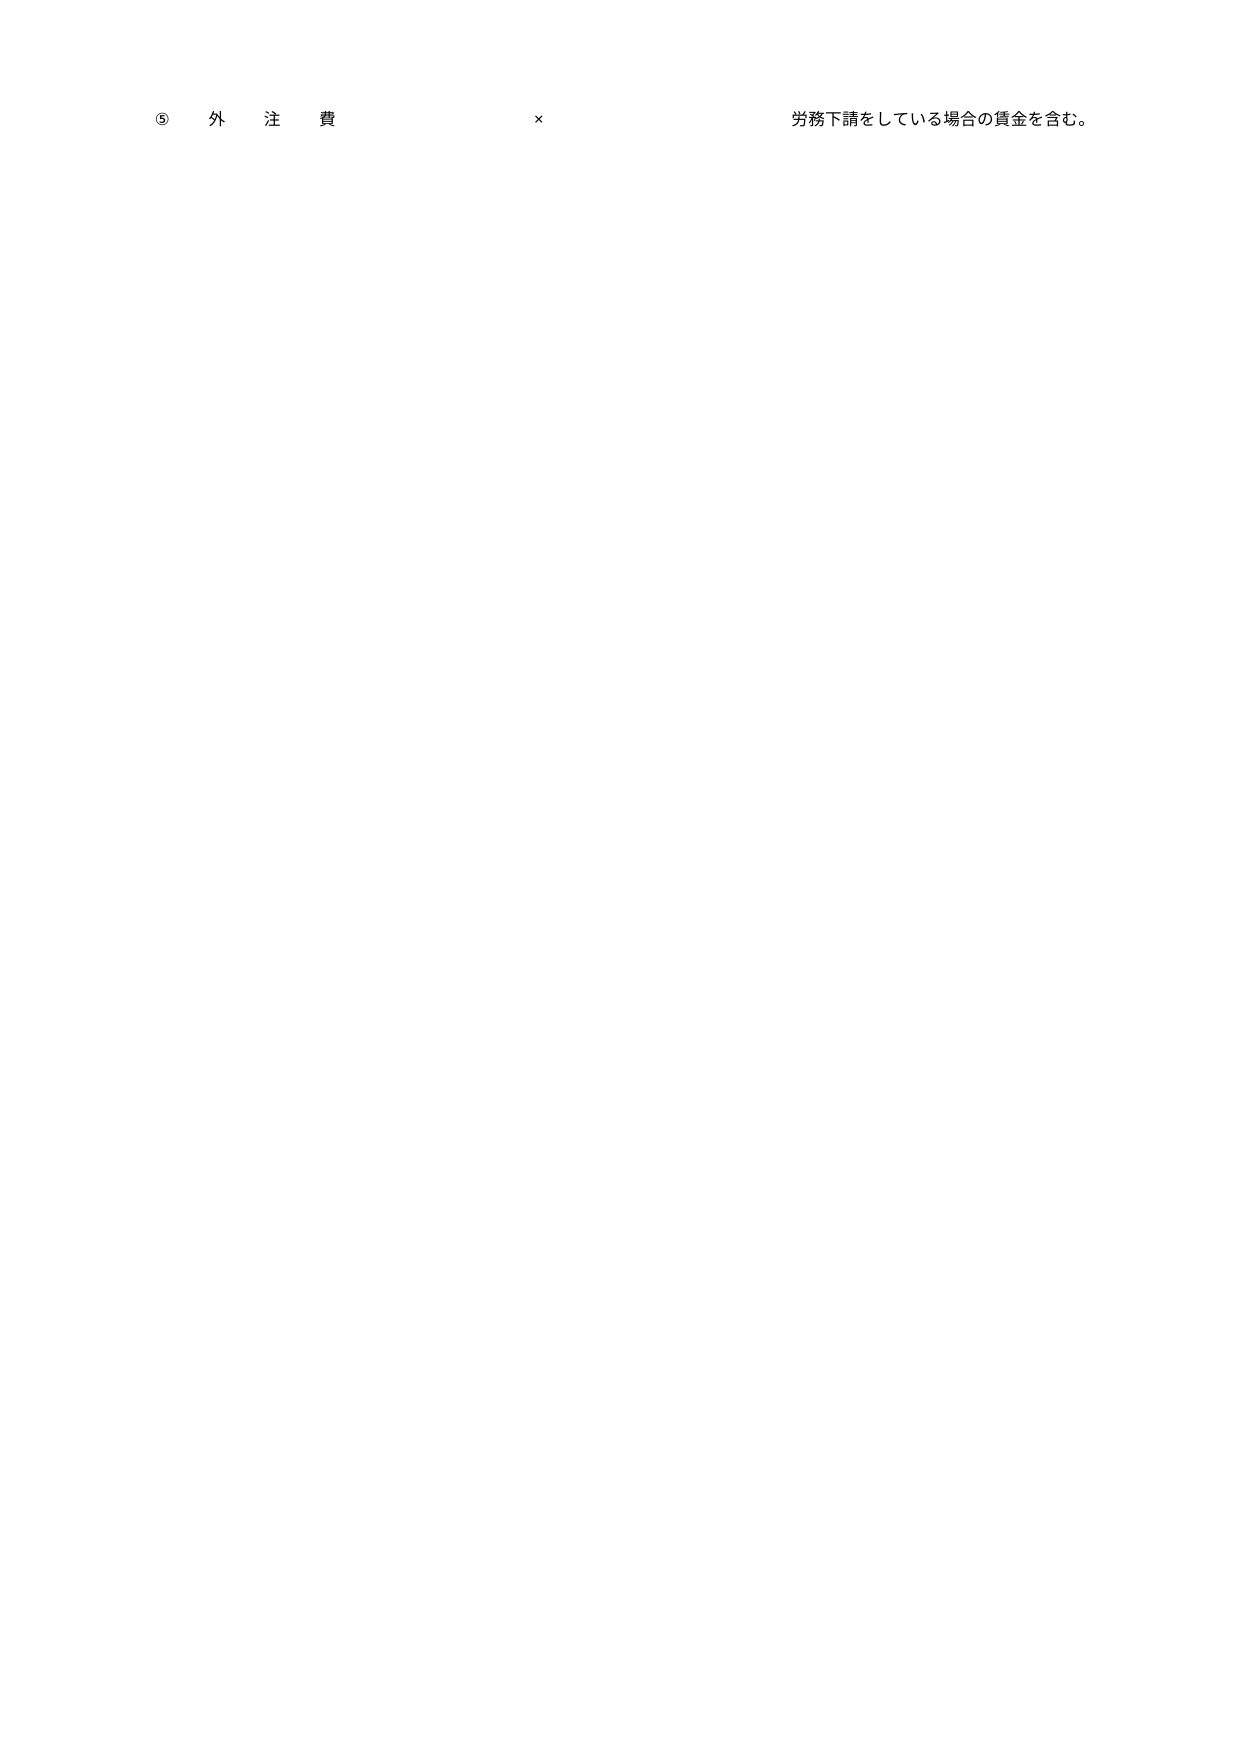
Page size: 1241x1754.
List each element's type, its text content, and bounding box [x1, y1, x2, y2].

text ⑤ 外 注 費 × 労務下請をしている場合の賃金を含む。 [154, 112, 1134, 129]
